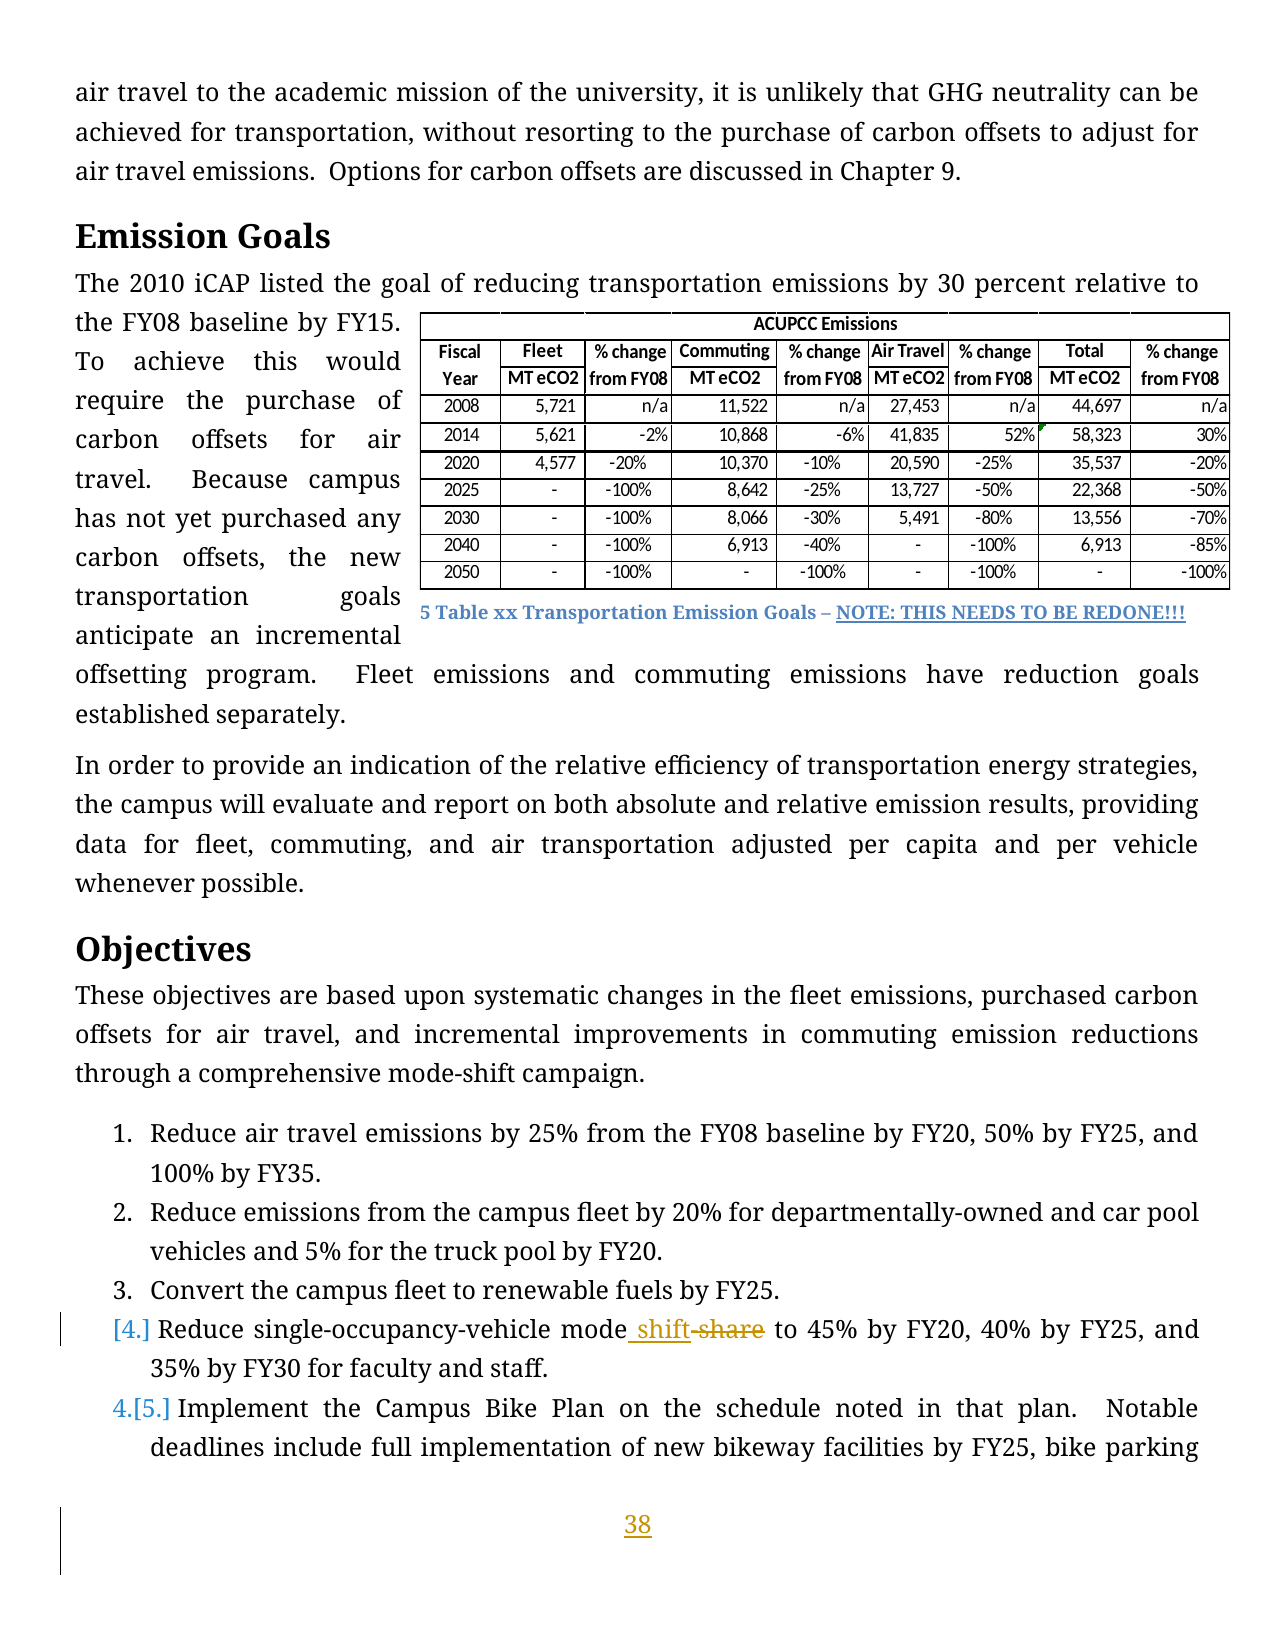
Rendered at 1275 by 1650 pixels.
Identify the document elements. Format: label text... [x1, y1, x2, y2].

text These objectives are based upon systematic changes in the fleet emissions, purchased carbon offsets for air travel, and incremental improvements in commuting emission reductions through a comprehensive mode-shift campaign. [75, 978, 1200, 1090]
text In order to provide an indication of the relative efficiency of transportation energy strategies, the campus will evaluate and report on both absolute and relative emission results, providing data for fleet, commuting, and air transportation adjusted per capita and per vehicle whenever possible. [75, 748, 1200, 899]
list Reduce air travel emissions by 25% from the FY08 baseline by FY20, 50% by FY25, and 100% by FY35. [112, 1116, 1200, 1189]
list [112, 1390, 1200, 1463]
subtitle Emission Goals [75, 213, 1200, 259]
subtitle Objectives [75, 926, 1200, 971]
text The 2010 iCAP listed the goal of reducing transportation emissions by 30 percent relative to the FY08 baseline by FY15. To achieve this would require the purchase of carbon offsets for air travel. Because campus has not yet purchased any carbon offsets, the new transportation goals anticipate an incremental offsetting program. Fleet emissions and commuting emissions have reduction goals established separately. [75, 266, 1200, 730]
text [75, 75, 1200, 187]
list Convert the campus fleet to renewable fuels by FY25. [112, 1273, 1200, 1307]
list Reduce emissions from the campus fleet by 20% for departmentally-owned and car pool vehicles and 5% for the truck pool by FY20. [112, 1194, 1200, 1268]
list Reduce single-occupancy-vehicle mode to 45% by FY20, 40% by FY25, and 35% by FY30 for faculty and staff. [112, 1312, 1200, 1385]
